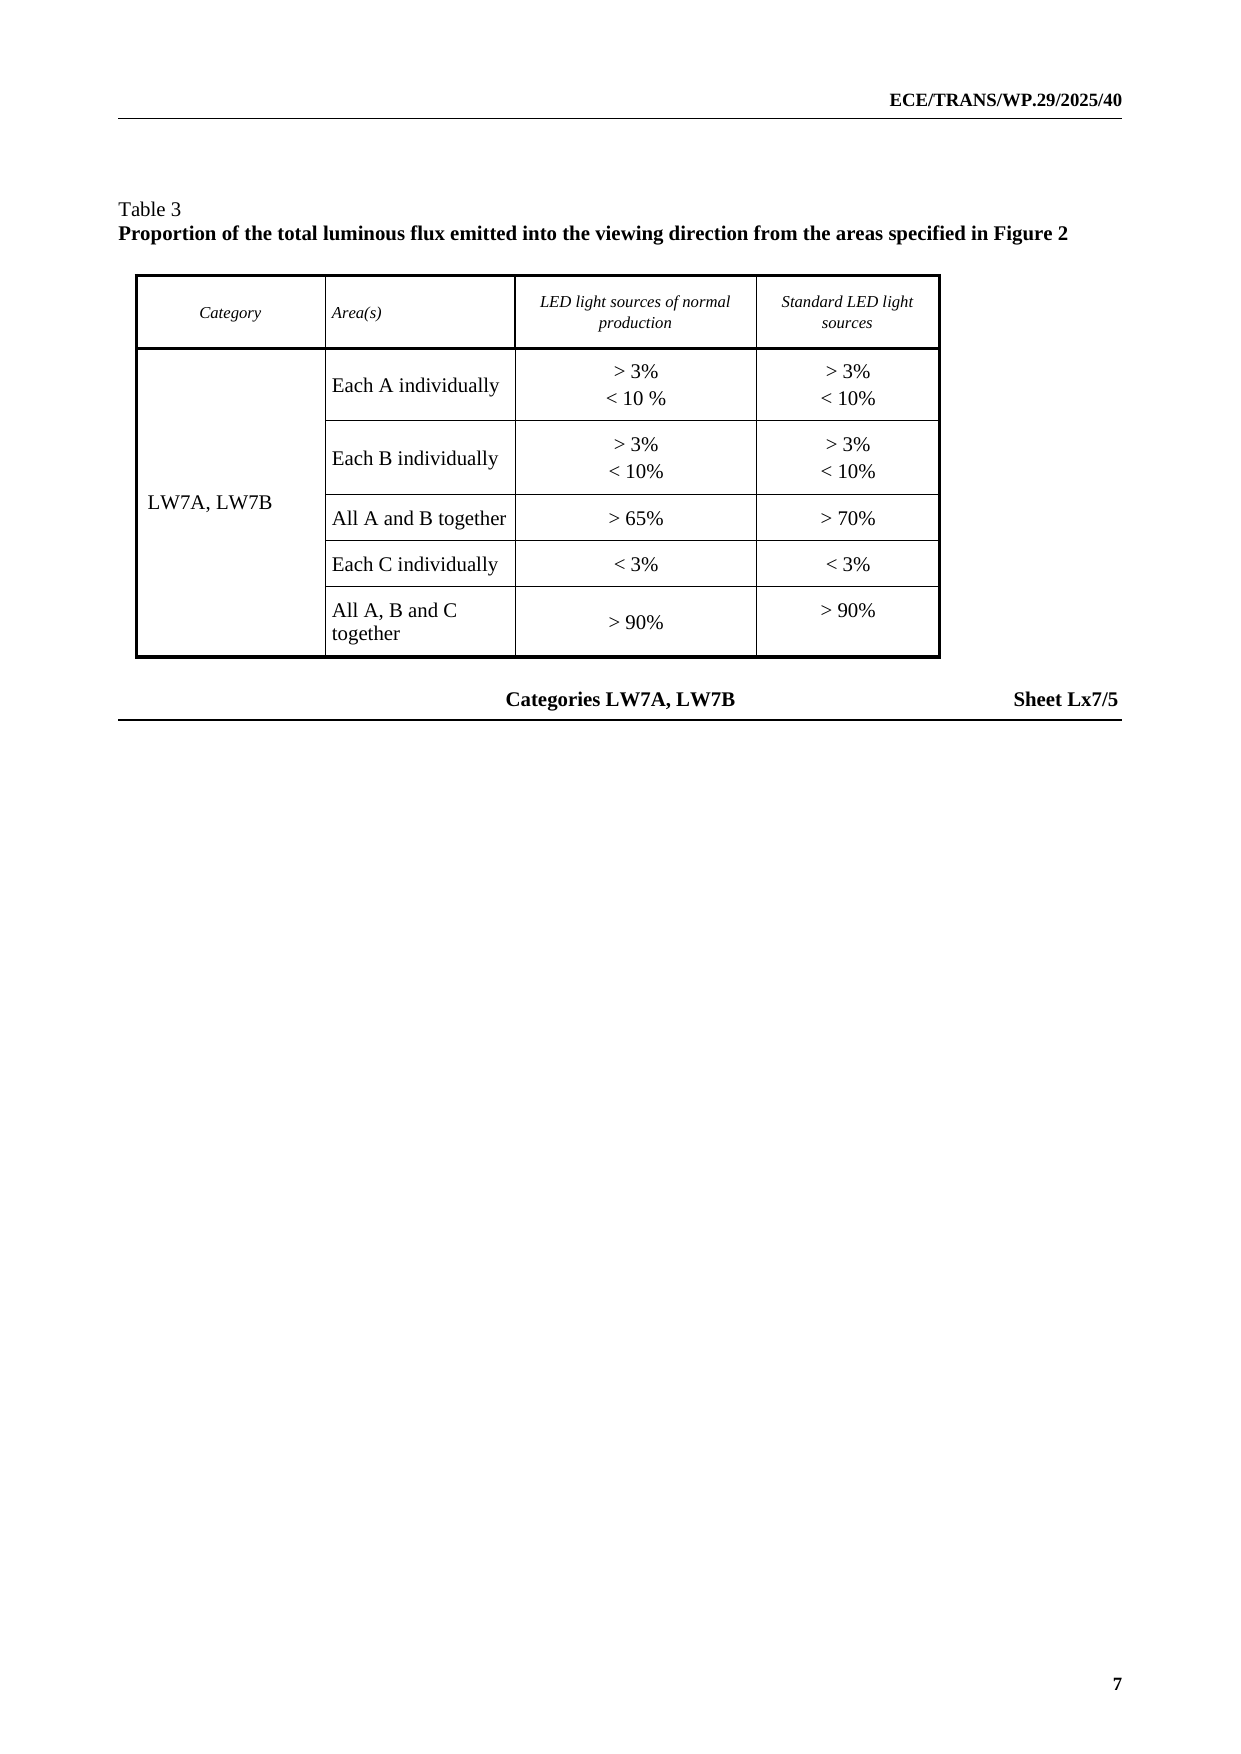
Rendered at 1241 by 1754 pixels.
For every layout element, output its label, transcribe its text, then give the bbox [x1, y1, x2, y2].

table_cell All A, B and C together [326, 587, 515, 655]
text Categories LW7A, LW7B Sheet Lx7/5 [118, 687, 1122, 719]
table_cell > 3% < 10% [757, 421, 938, 494]
table_header Standard LED light sources [757, 277, 938, 347]
table_header LED light sources of normal production [516, 277, 756, 347]
table_cell > 3% < 10 % [516, 350, 756, 420]
table_cell > 3% < 10% [757, 350, 938, 420]
text Table 3 [118, 197, 1122, 221]
table_cell Each C individually [326, 541, 515, 586]
text Proportion of the total luminous flux emitted into the viewing direction from the areas specified in Figure 2 [118, 221, 1122, 245]
table_cell < 3% [516, 541, 756, 586]
table_cell > 3% < 10% [516, 421, 756, 494]
table_header Category [138, 277, 325, 347]
table_cell > 70% [757, 495, 938, 540]
table_cell > 90% [516, 587, 756, 655]
table_cell Each A individually [326, 350, 515, 420]
table_cell All A and B together [326, 495, 515, 540]
table_cell Each B individually [326, 421, 515, 494]
table_cell > 90% [757, 587, 938, 655]
table_cell LW7A, LW7B [138, 350, 325, 655]
table_cell > 65% [516, 495, 756, 540]
table_header Area(s) [326, 277, 514, 347]
table_cell < 3% [757, 541, 938, 586]
